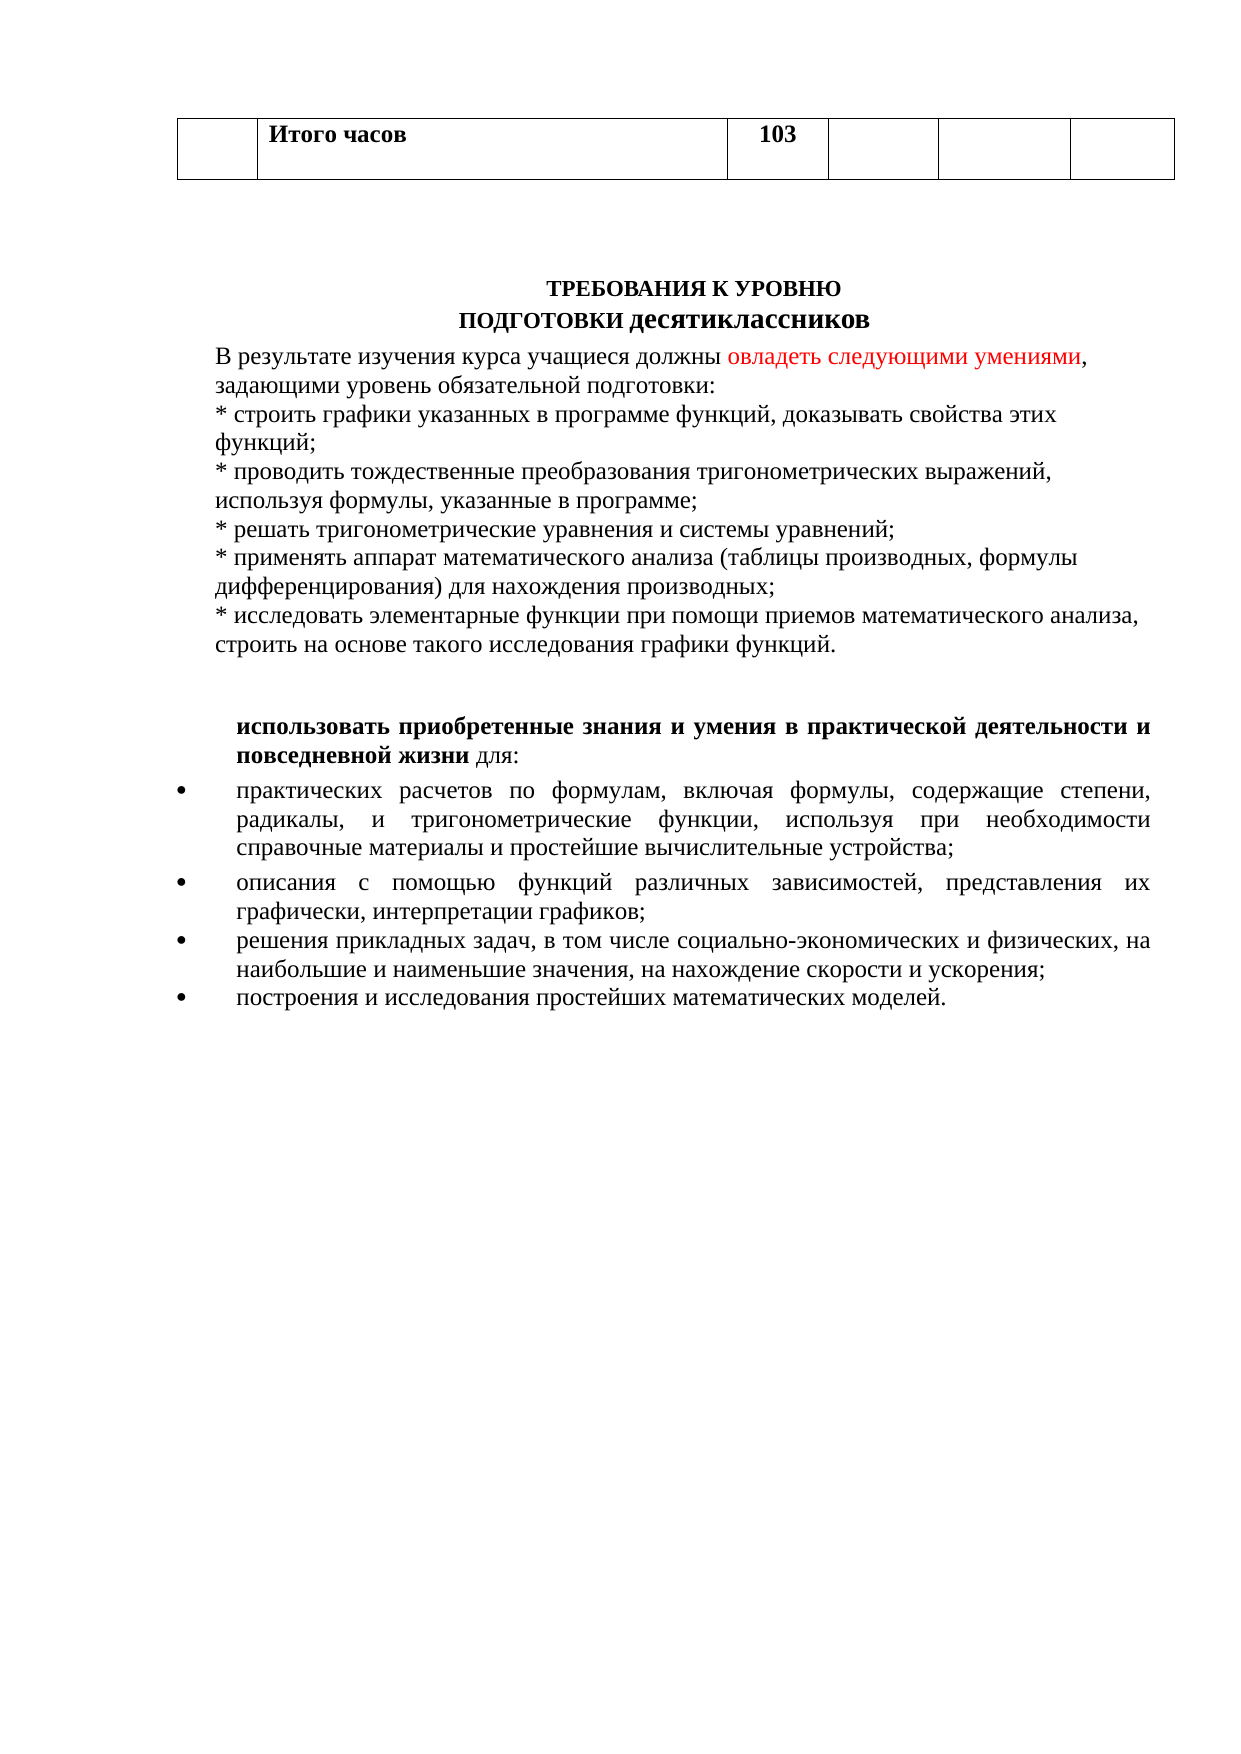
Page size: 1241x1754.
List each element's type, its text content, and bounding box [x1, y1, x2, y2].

table_cell [829, 119, 938, 179]
table_cell [1071, 119, 1174, 179]
text * строить графики указанных в программе функций, доказывать свойства этих функций; [215, 399, 1152, 456]
list построения и исследования простейших математических моделей. [177, 982, 1152, 1011]
text * проводить тождественные преобразования тригонометрических выражений, используя формулы, указанные в программе; [215, 456, 1152, 514]
table_cell 103 [728, 119, 828, 179]
list решения прикладных задач, в том числе социально-экономических и физических, на наибольшие и наименьшие значения, на нахождение скорости и ускорения; [177, 925, 1152, 982]
text В результате изучения курса учащиеся должны овладеть следующими умениями, задающими уровень обязательной подготовки: [215, 341, 1152, 399]
text * решать тригонометрические уравнения и системы уравнений; [215, 514, 1152, 542]
table_cell [178, 119, 257, 179]
text * применять аппарат математического анализа (таблицы производных, формулы дифференцирования) для нахождения производных; [215, 542, 1152, 600]
list практических расчетов по формулам, включая формулы, содержащие степени, радикалы, и тригонометрические функции, используя при необходимости справочные материалы и простейшие вычислительные устройства; [177, 775, 1152, 861]
text использовать приобретенные знания и умения в практической деятельности и повседневной жизни для: [236, 711, 1152, 769]
list описания с помощью функций различных зависимостей, представления их графически, интерпретации графиков; [177, 867, 1152, 925]
table_cell [939, 119, 1070, 179]
table_cell Итого часов [258, 119, 727, 179]
subtitle ТРЕБОВАНИЯ К УРОВНЮ ПОДГОТОВКИ десятиклассников [177, 275, 1152, 335]
text * исследовать элементарные функции при помощи приемов математического анализа, строить на основе такого исследования графики функций. [215, 600, 1152, 657]
